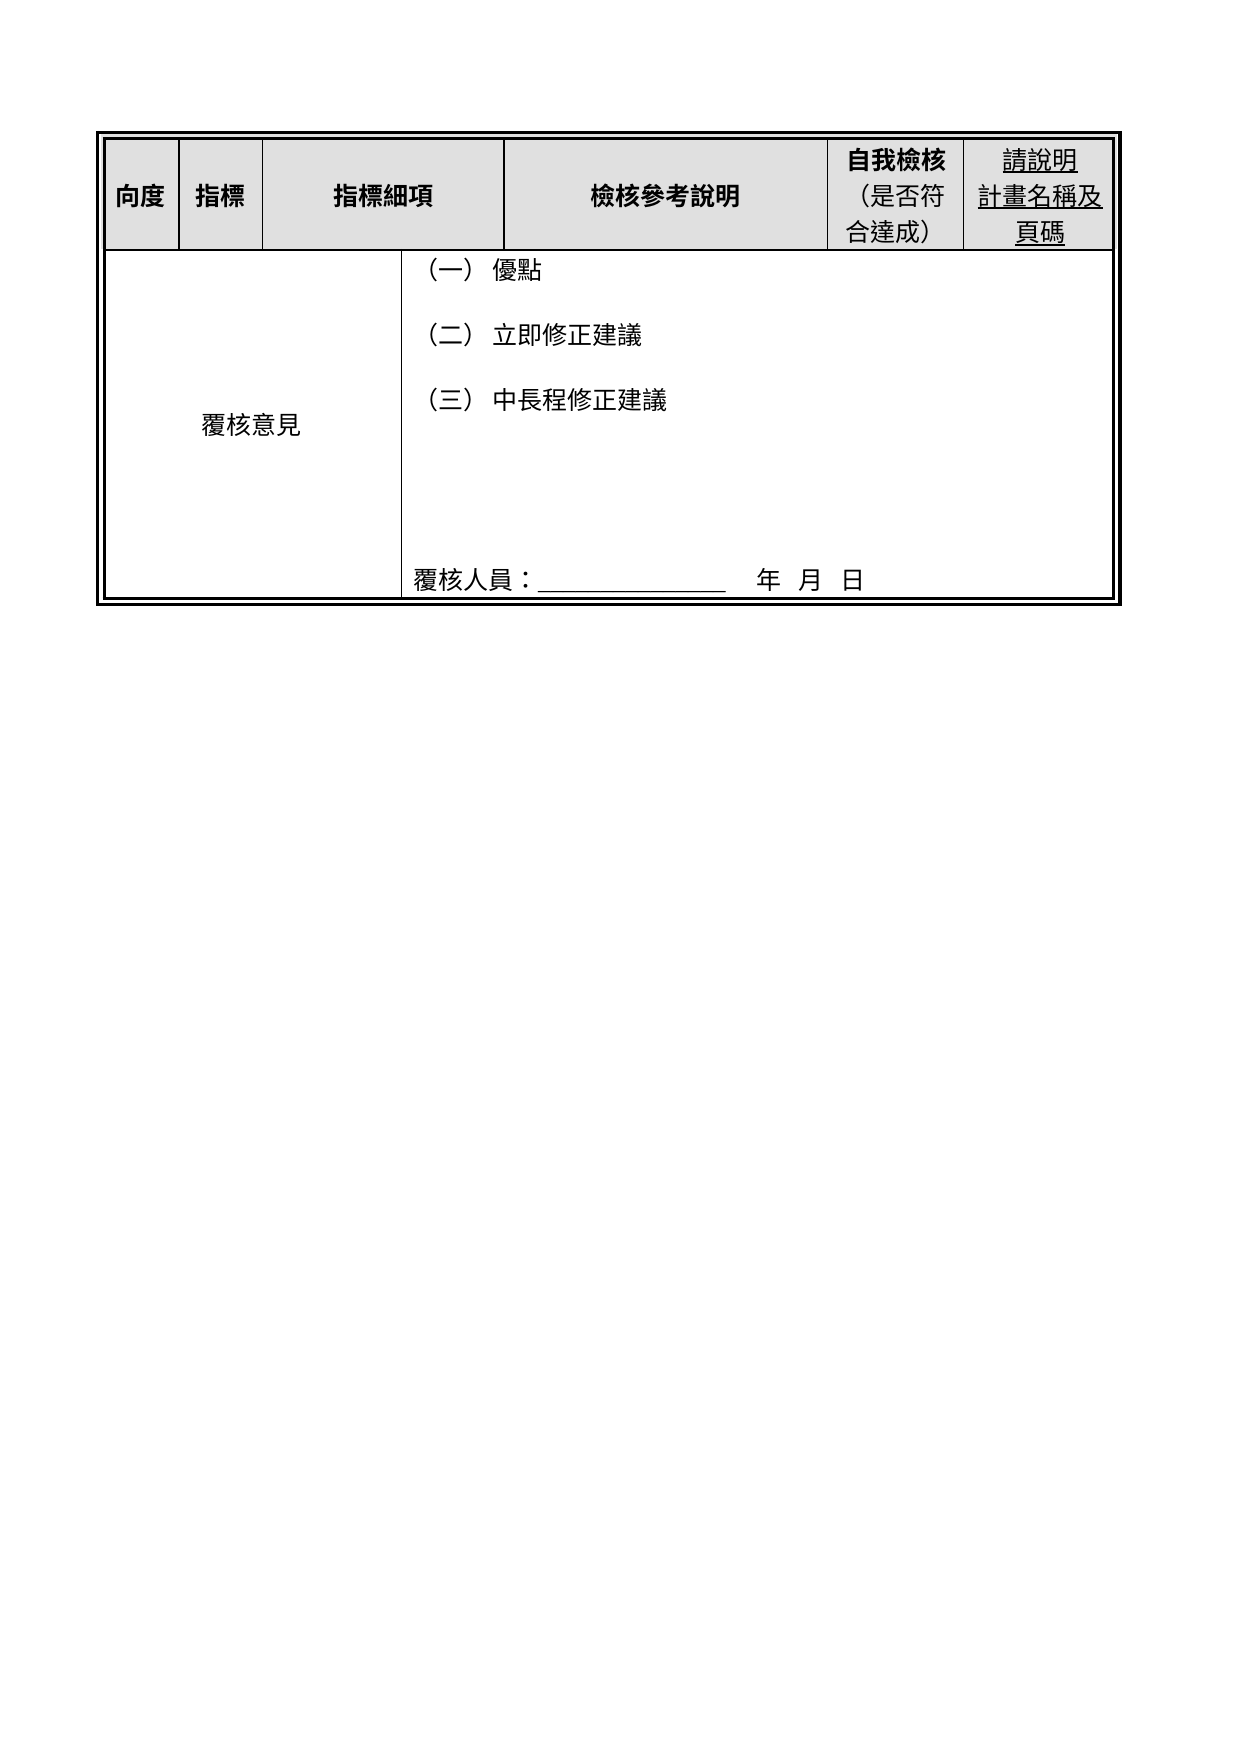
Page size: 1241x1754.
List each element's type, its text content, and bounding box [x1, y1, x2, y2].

table_header 指標 [180, 140, 262, 249]
table_header 請說明 計畫名稱及頁碼 [963, 134, 1117, 249]
table_cell 優點 立即修正建議 中長程修正建議 覆核人員：_______________ 年 月 日 [402, 251, 1112, 597]
table_header 指標細項 [263, 140, 503, 249]
table_header 向度 [101, 134, 179, 249]
table_cell 覆核意見 [106, 251, 401, 597]
table_header 自我檢核 （是否符合達成） [828, 140, 963, 249]
table_header 檢核參考說明 [505, 140, 827, 249]
